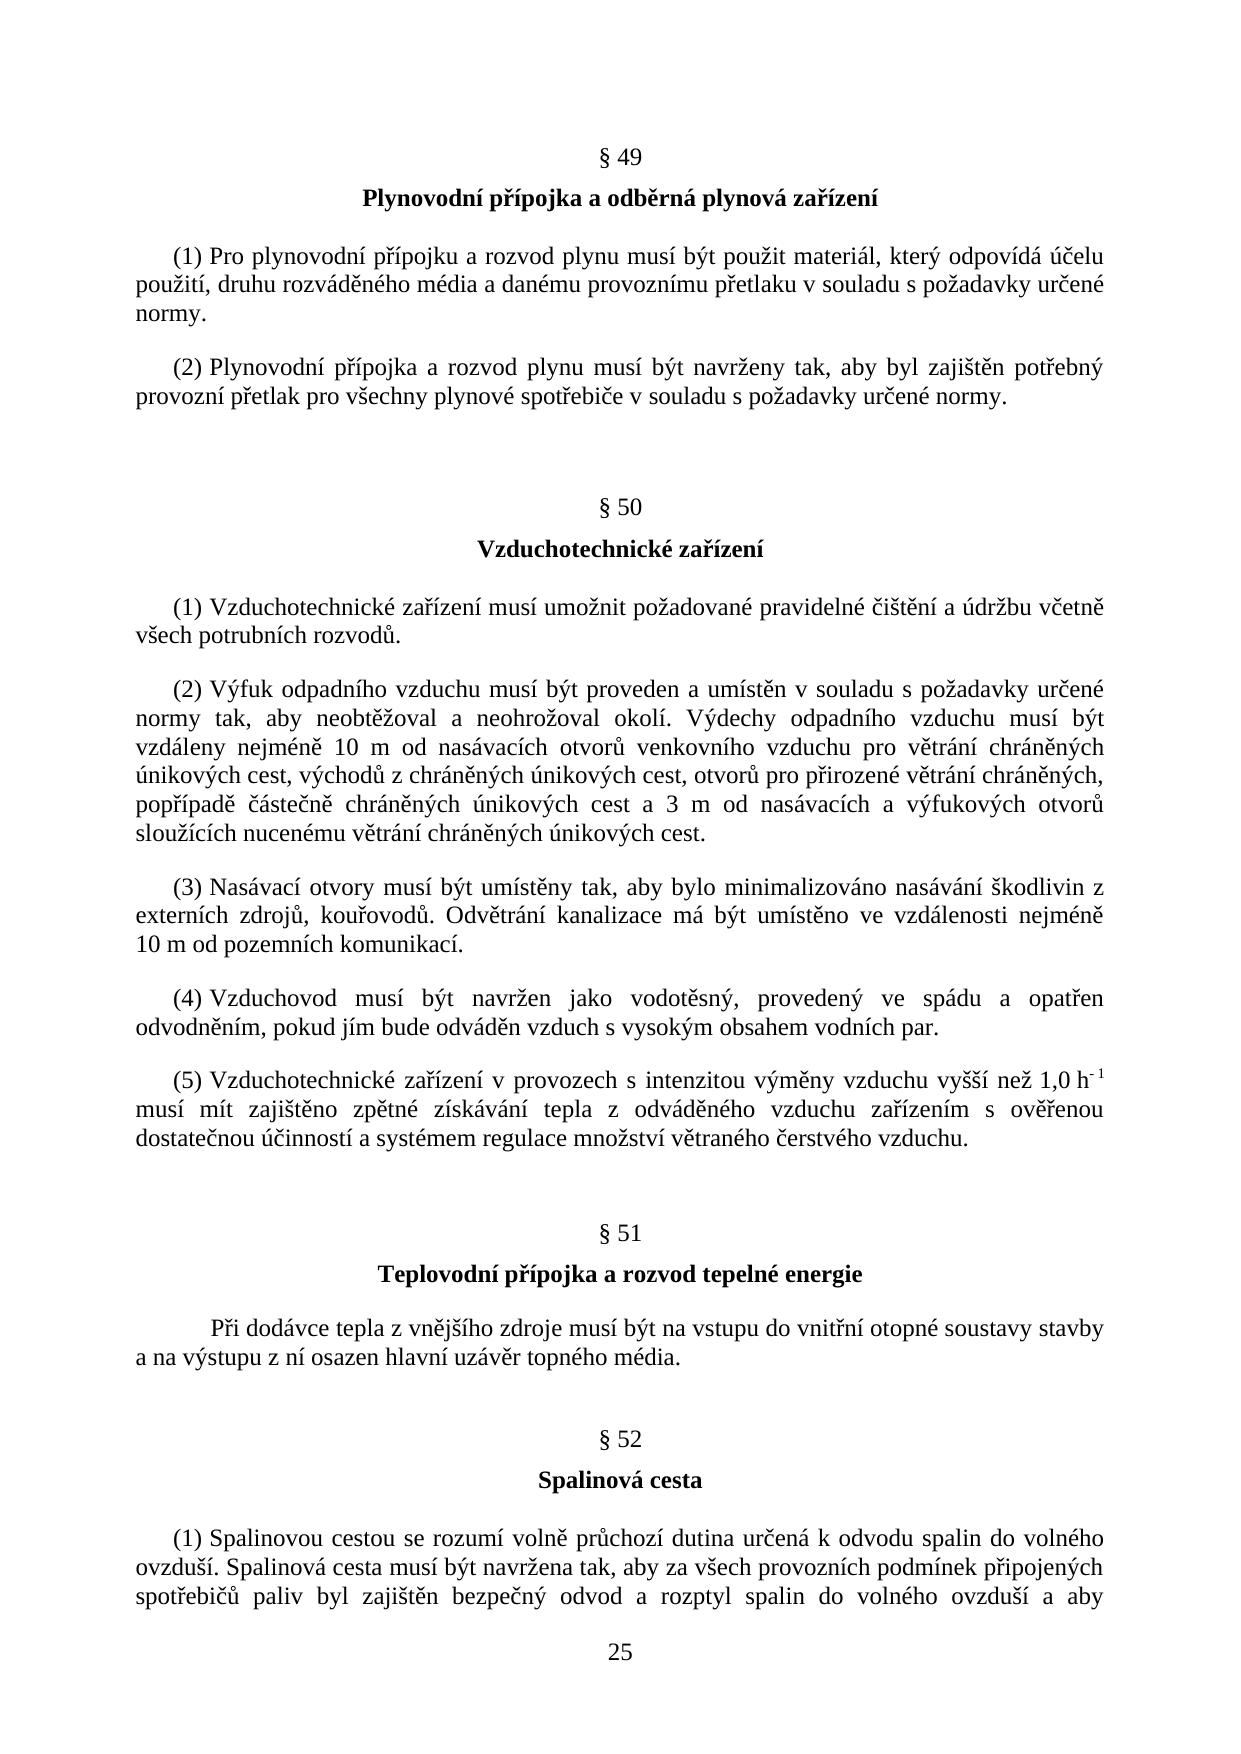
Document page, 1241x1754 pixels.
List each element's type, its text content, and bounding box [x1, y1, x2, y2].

text § 49 [135, 142, 1105, 170]
list Výfuk odpadního vzduchu musí být proveden a umístěn v souladu s požadavky určené normy tak, aby neobtěžoval a neohrožoval okolí. Výdechy odpadního vzduchu musí být vzdáleny nejméně 10 m od nasávacích otvorů venkovního vzduchu pro větrání chráněných únikových cest, východů z chráněných únikových cest, otvorů pro přirozené větrání chráněných, popřípadě částečně chráněných únikových cest a 3 m od nasávacích a výfukových otvorů sloužících nucenému větrání chráněných únikových cest. [135, 674, 1105, 847]
text Plynovodní přípojka a odběrná plynová zařízení [135, 183, 1105, 212]
text Spalinová cesta [135, 1465, 1105, 1494]
text § 50 [135, 492, 1105, 521]
text § 52 [135, 1424, 1105, 1453]
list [135, 1523, 1105, 1609]
text Při dodávce tepla z vnějšího zdroje musí být na vstupu do vnitřní otopné soustavy stavby a na výstupu z ní osazen hlavní uzávěr topného média. [135, 1313, 1105, 1370]
list Nasávací otvory musí být umístěny tak, aby bylo minimalizováno nasávání škodlivin z externích zdrojů, kouřovodů. Odvětrání kanalizace má být umístěno ve vzdálenosti nejméně 10 m od pozemních komunikací. [135, 872, 1105, 958]
text Vzduchotechnické zařízení [135, 534, 1105, 562]
list Plynovodní přípojka a rozvod plynu musí být navrženy tak, aby byl zajištěn potřebný provozní přetlak pro všechny plynové spotřebiče v souladu s požadavky určené normy. [135, 352, 1105, 409]
list Vzduchotechnické zařízení musí umožnit požadované pravidelné čištění a údržbu včetně všech potrubních rozvodů. [135, 592, 1105, 649]
list Vzduchovod musí být navržen jako vodotěsný, provedený ve spádu a opatřen odvodněním, pokud jím bude odváděn vzduch s vysokým obsahem vodních par. [135, 983, 1105, 1040]
text § 51 [135, 1218, 1105, 1247]
list Vzduchotechnické zařízení v provozech s intenzitou výměny vzduchu vyšší než 1,0 h- 1 musí mít zajištěno zpětné získávání tepla z odváděného vzduchu zařízením s ověřenou dostatečnou účinností a systémem regulace množství větraného čerstvého vzduchu. [135, 1065, 1105, 1152]
list Pro plynovodní přípojku a rozvod plynu musí být použit materiál, který odpovídá účelu použití, druhu rozváděného média a danému provoznímu přetlaku v souladu s požadavky určené normy. [135, 241, 1105, 327]
text Teplovodní přípojka a rozvod tepelné energie [135, 1259, 1105, 1288]
